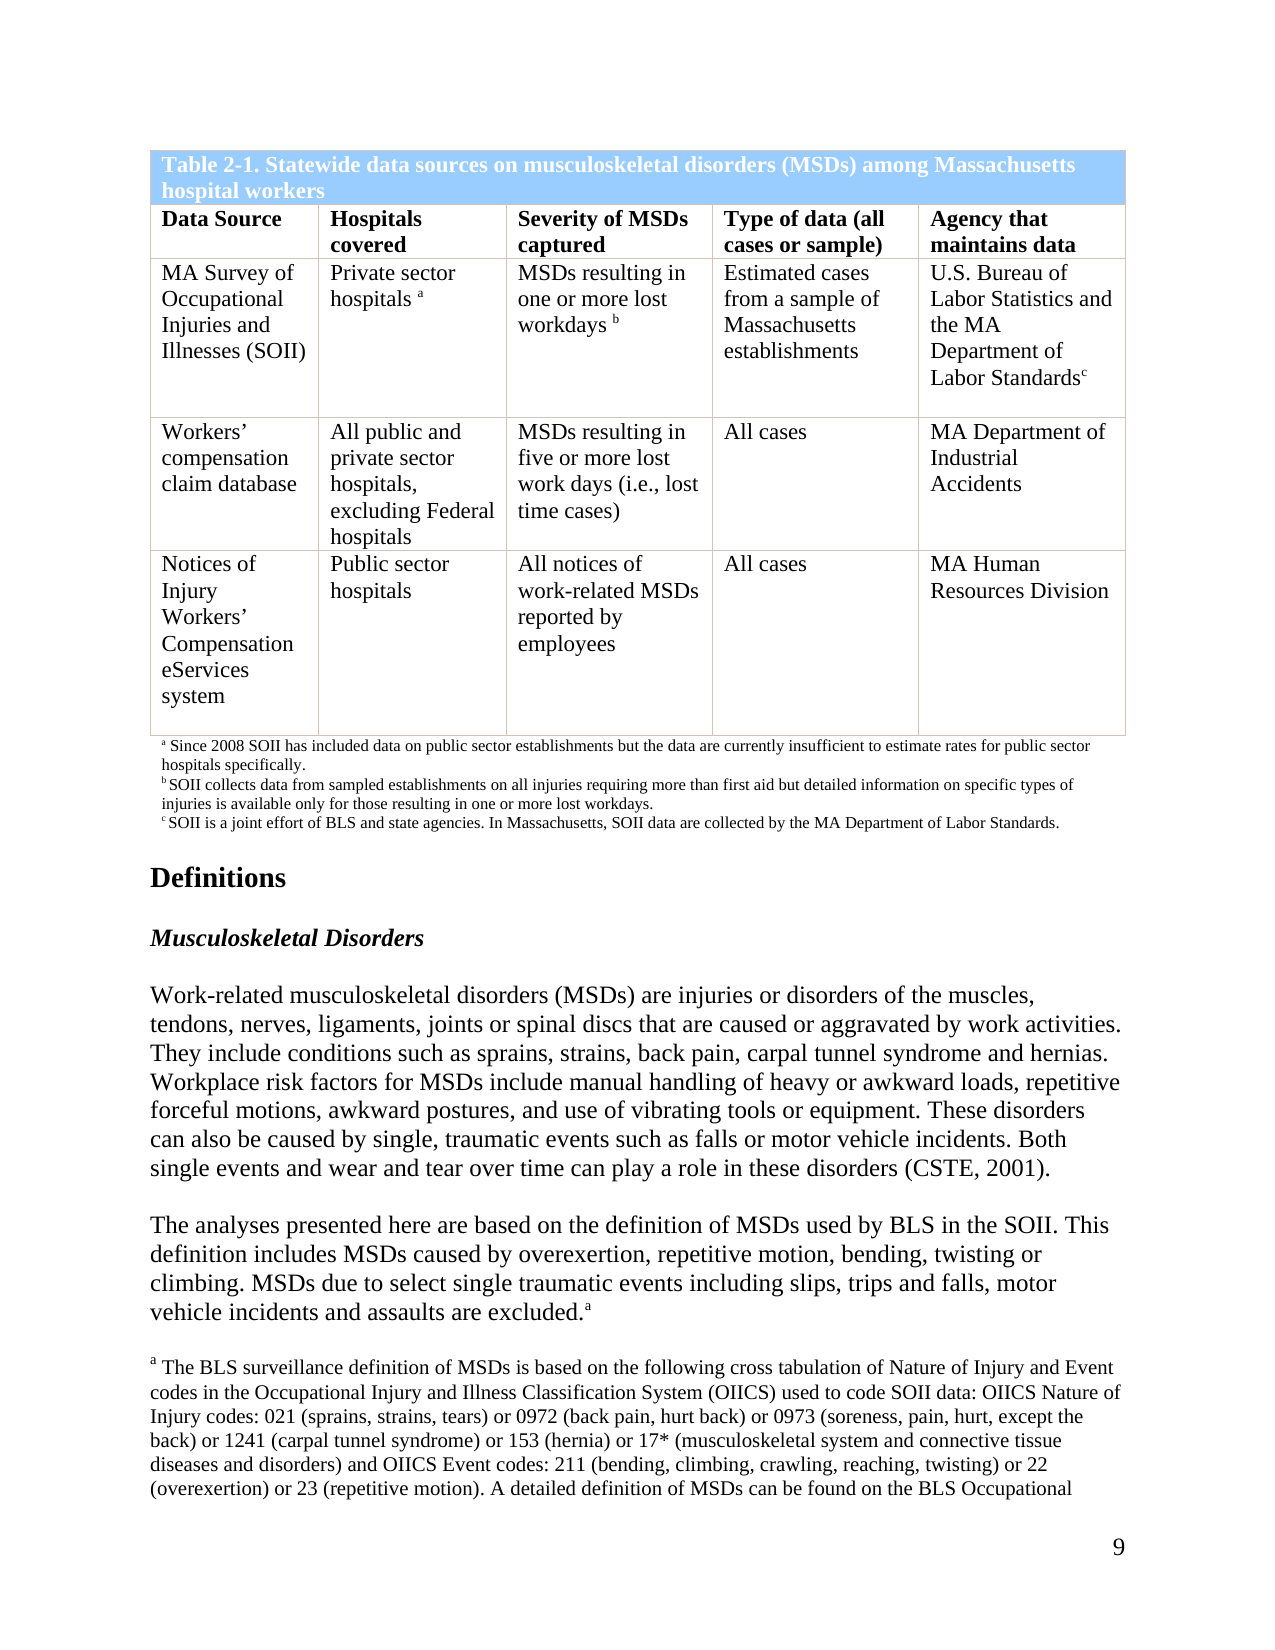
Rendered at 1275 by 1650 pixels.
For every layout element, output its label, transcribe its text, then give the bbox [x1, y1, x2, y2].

table_cell Severity of MSDs captured [507, 205, 712, 257]
table_cell Workers’ compensation claim database [151, 418, 318, 549]
table_cell MSDs resulting in one or more lost workdays b [507, 259, 712, 417]
table_cell All notices of work-related MSDs reported by employees [507, 551, 712, 735]
table_cell MA Department of Industrial Accidents [919, 418, 1125, 549]
table_cell Data Source [151, 205, 318, 257]
table_cell Hospitals covered [319, 205, 506, 257]
table_cell Agency that maintains data [919, 205, 1125, 257]
table_cell Private sector hospitals a [319, 259, 506, 417]
table_header Table 2-1. Statewide data sources on musculoskeletal disorders (MSDs) among Massachusetts hospital workers [151, 151, 1125, 204]
table_cell Estimated cases from a sample of Massachusetts establishments [713, 259, 918, 417]
table_cell All cases [713, 551, 918, 735]
text Work-related musculoskeletal disorders (MSDs) are injuries or disorders of the muscles, tendons, nerves, ligaments, joints or spinal discs that are caused or aggravated by work activities. They include conditions such as sprains, strains, back pain, carpal tunnel syndrome and hernias. Workplace risk factors for MSDs include manual handling of heavy or awkward loads, repetitive forceful motions, awkward postures, and use of vibrating tools or equipment. These disorders can also be caused by single, traumatic events such as falls or motor vehicle incidents. Both single events and wear and tear over time can play a role in these disorders (CSTE, 2001). [150, 980, 1125, 1182]
table_cell MA Survey of Occupational Injuries and Illnesses (SOII) [151, 259, 318, 417]
table_cell All public and private sector hospitals, excluding Federal hospitals [319, 418, 506, 549]
text Musculoskeletal Disorders [150, 923, 1125, 952]
table_cell All cases [713, 418, 918, 549]
table_cell Notices of Injury Workers’ Compensation eServices system [151, 551, 318, 735]
table_cell U.S. Bureau of Labor Statistics and the MA Department of Labor Standardsc [919, 259, 1125, 417]
table_cell Type of data (all cases or sample) [713, 205, 918, 257]
table_cell MA Human Resources Division [919, 551, 1125, 735]
table_cell MSDs resulting in five or more lost work days (i.e., lost time cases) [507, 418, 712, 549]
table_cell Public sector hospitals [319, 551, 506, 735]
text The analyses presented here are based on the definition of MSDs used by BLS in the SOII. This definition includes MSDs caused by overexertion, repetitive motion, bending, twisting or climbing. MSDs due to select single traumatic events including slips, trips and falls, motor vehicle incidents and assaults are excluded. [150, 1210, 1125, 1325]
text Definitions [150, 861, 1125, 894]
table_cell a Since 2008 SOII has included data on public sector establishments but the data are currently insufficient to estimate rates for public sector hospitals specifically. b SOII collects data from sampled establishments on all injuries requiring more than first aid but detailed information on specific types of injuries is available only for those resulting in one or more lost workdays. c SOII is a joint effort of BLS and state agencies. In Massachusetts, SOII data are collected by the MA Department of Labor Standards. [150, 736, 1125, 832]
